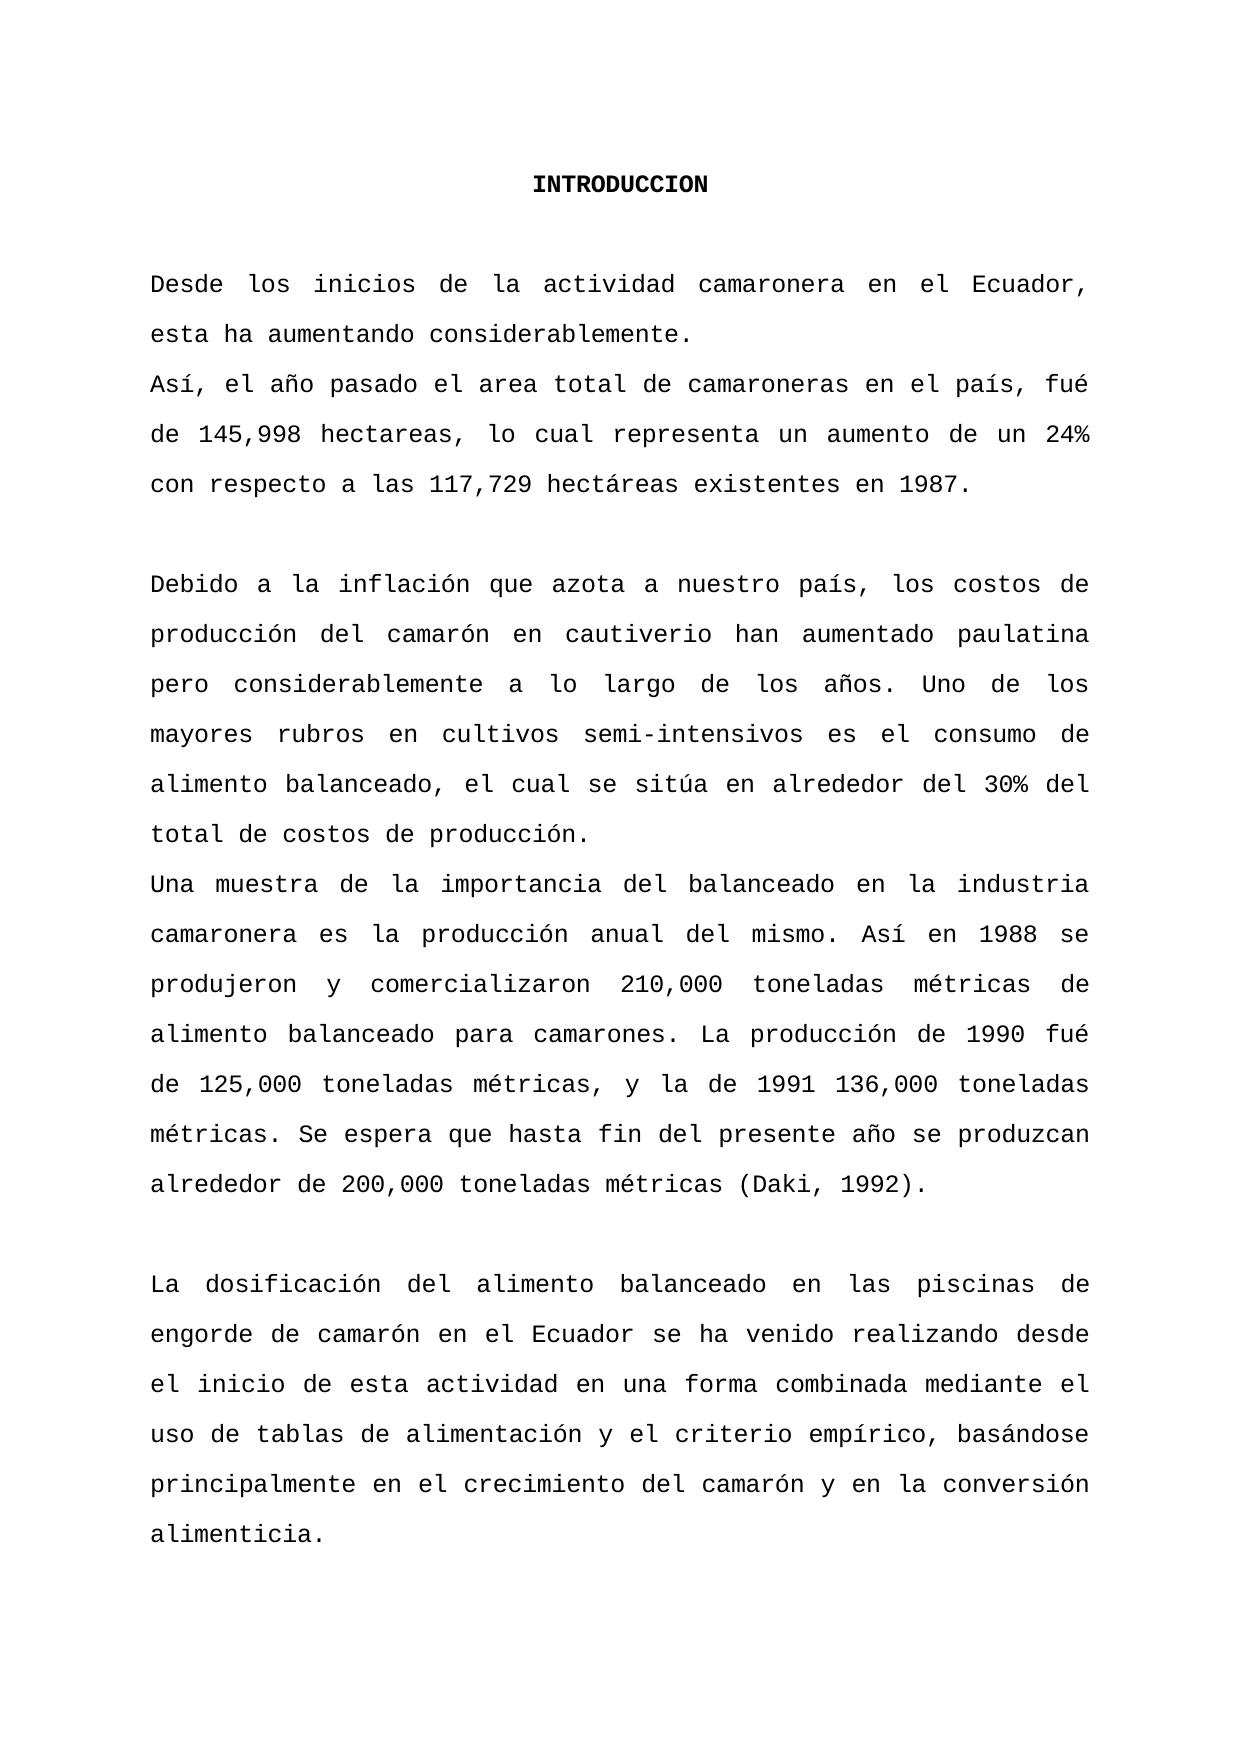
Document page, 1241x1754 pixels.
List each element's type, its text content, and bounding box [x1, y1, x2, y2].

text Debido a la inflación que azota a nuestro país, los costos de producción del camarón en cautiverio han aumentado paulatina pero considerablemente a lo largo de los años. Uno de los mayores rubros en cultivos semi-intensivos es el consumo de alimento balanceado, el cual se sitúa en alrededor del 30% del total de costos de producción. [150, 550, 1090, 850]
text Desde los inicios de la actividad camaronera en el Ecuador, esta ha aumentando considerablemente. [150, 250, 1090, 350]
text La dosificación del alimento balanceado en las piscinas de engorde de camarón en el Ecuador se ha venido realizando desde el inicio de esta actividad en una forma combinada mediante el uso de tablas de alimentación y el criterio empírico, basándose principalmente en el crecimiento del camarón y en la conversión alimenticia. [150, 1250, 1090, 1550]
text INTRODUCCION [150, 150, 1090, 200]
text Así, el año pasado el area total de camaroneras en el país, fué de 145,998 hectareas, lo cual representa un aumento de un 24% con respecto a las 117,729 hectáreas existentes en 1987. [150, 350, 1090, 500]
text Una muestra de la importancia del balanceado en la industria camaronera es la producción anual del mismo. Así en 1988 se produjeron y comercializaron 210,000 toneladas métricas de alimento balanceado para camarones. La producción de 1990 fué de 125,000 toneladas métricas, y la de 1991 136,000 toneladas métricas. Se espera que hasta fin del presente año se produzcan alrededor de 200,000 toneladas métricas (Daki, 1992). [150, 850, 1090, 1200]
